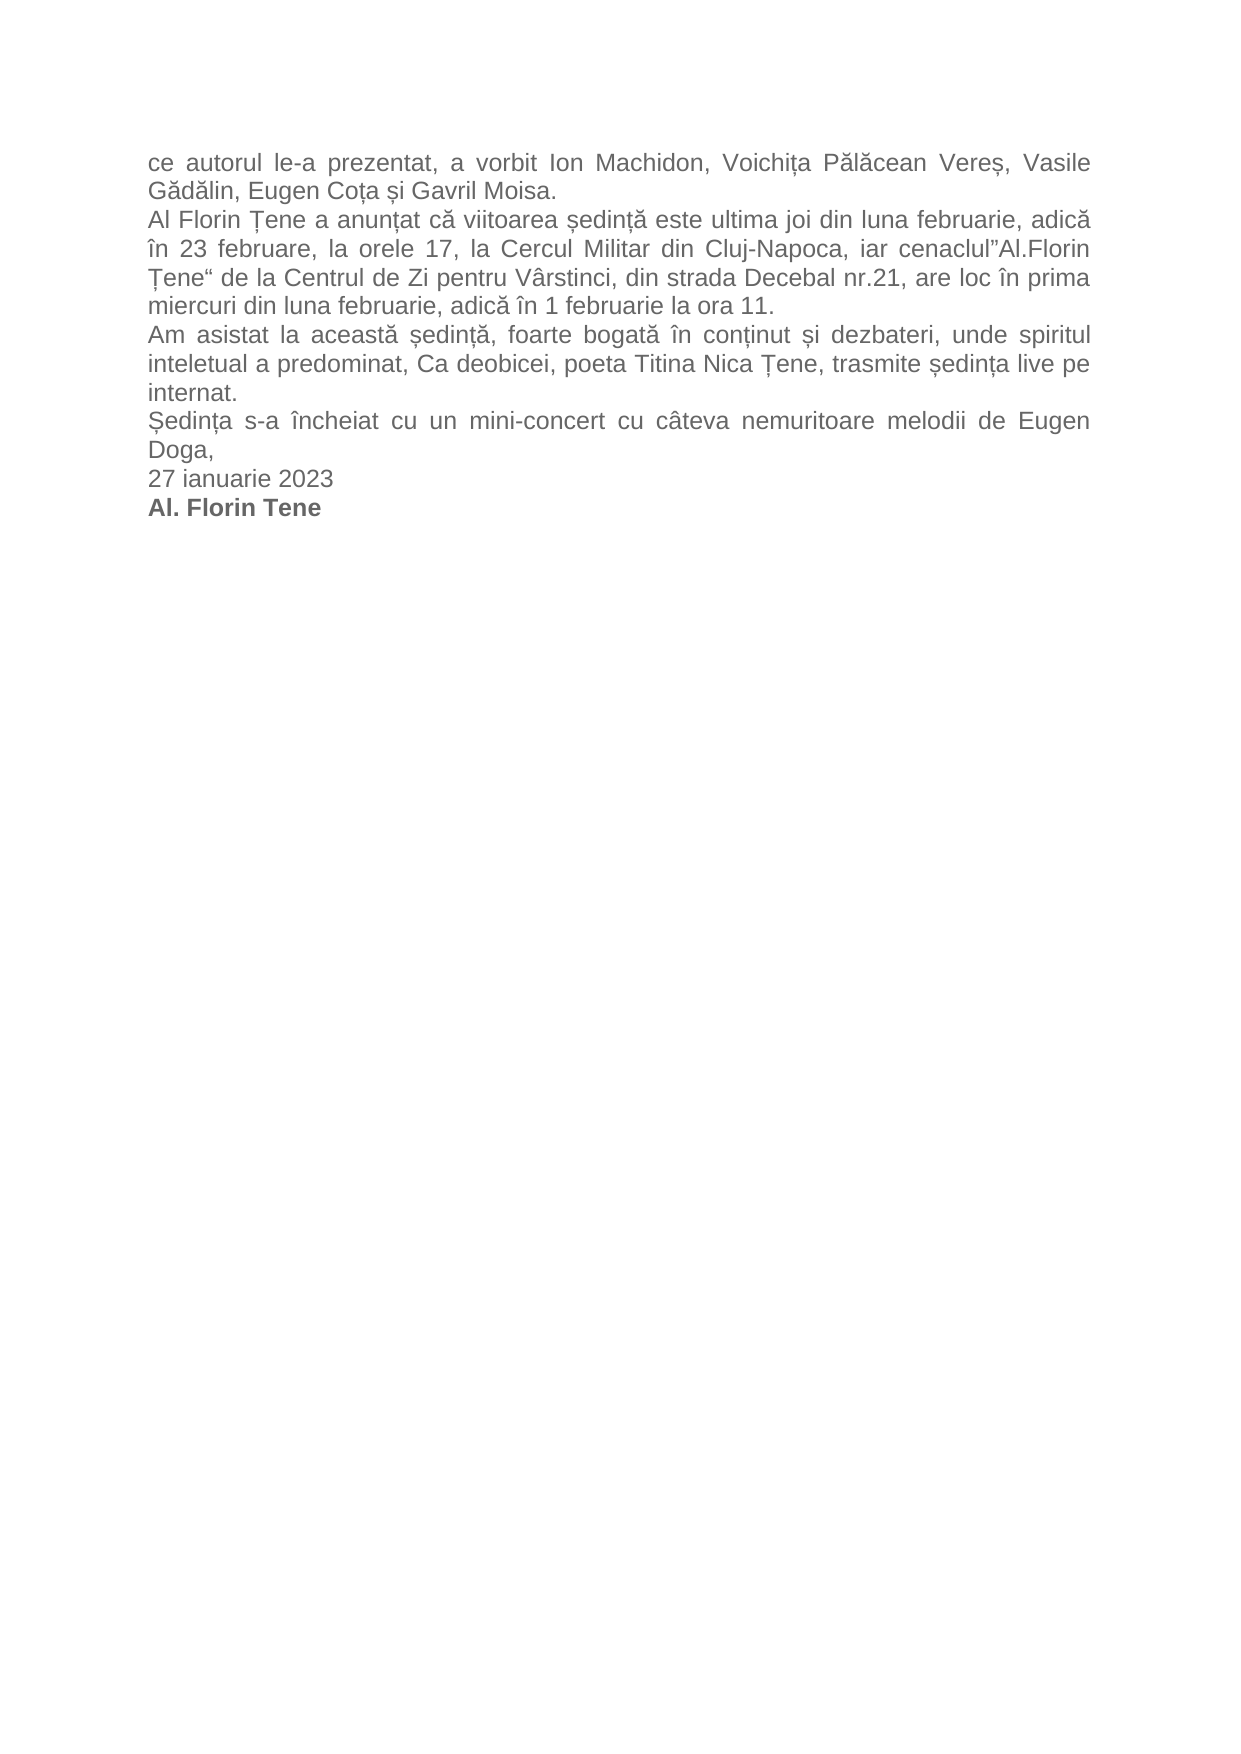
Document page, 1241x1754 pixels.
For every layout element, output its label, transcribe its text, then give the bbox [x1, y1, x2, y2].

text 27 ianuarie 2023 [148, 464, 1093, 493]
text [148, 148, 1093, 205]
text Am asistat la această ședință, foarte bogată în conținut și dezbateri, unde spiritul inteletual a predominat, Ca deobicei, poeta Titina Nica Țene, trasmite ședința live pe internat. [148, 320, 1093, 406]
text Ședința s-a încheiat cu un mini-concert cu câteva nemuritoare melodii de Eugen Doga, [148, 406, 1093, 464]
text Al Florin Țene a anunțat că viitoarea ședință este ultima joi din luna februarie, adică în 23 februare, la orele 17, la Cercul Militar din Cluj-Napoca, iar cenaclul”Al.Florin Țene“ de la Centrul de Zi pentru Vârstinci, din strada Decebal nr.21, are loc în prima miercuri din luna februarie, adică în 1 februarie la ora 11. [148, 205, 1093, 320]
text Al. Florin Tene [148, 493, 1093, 521]
